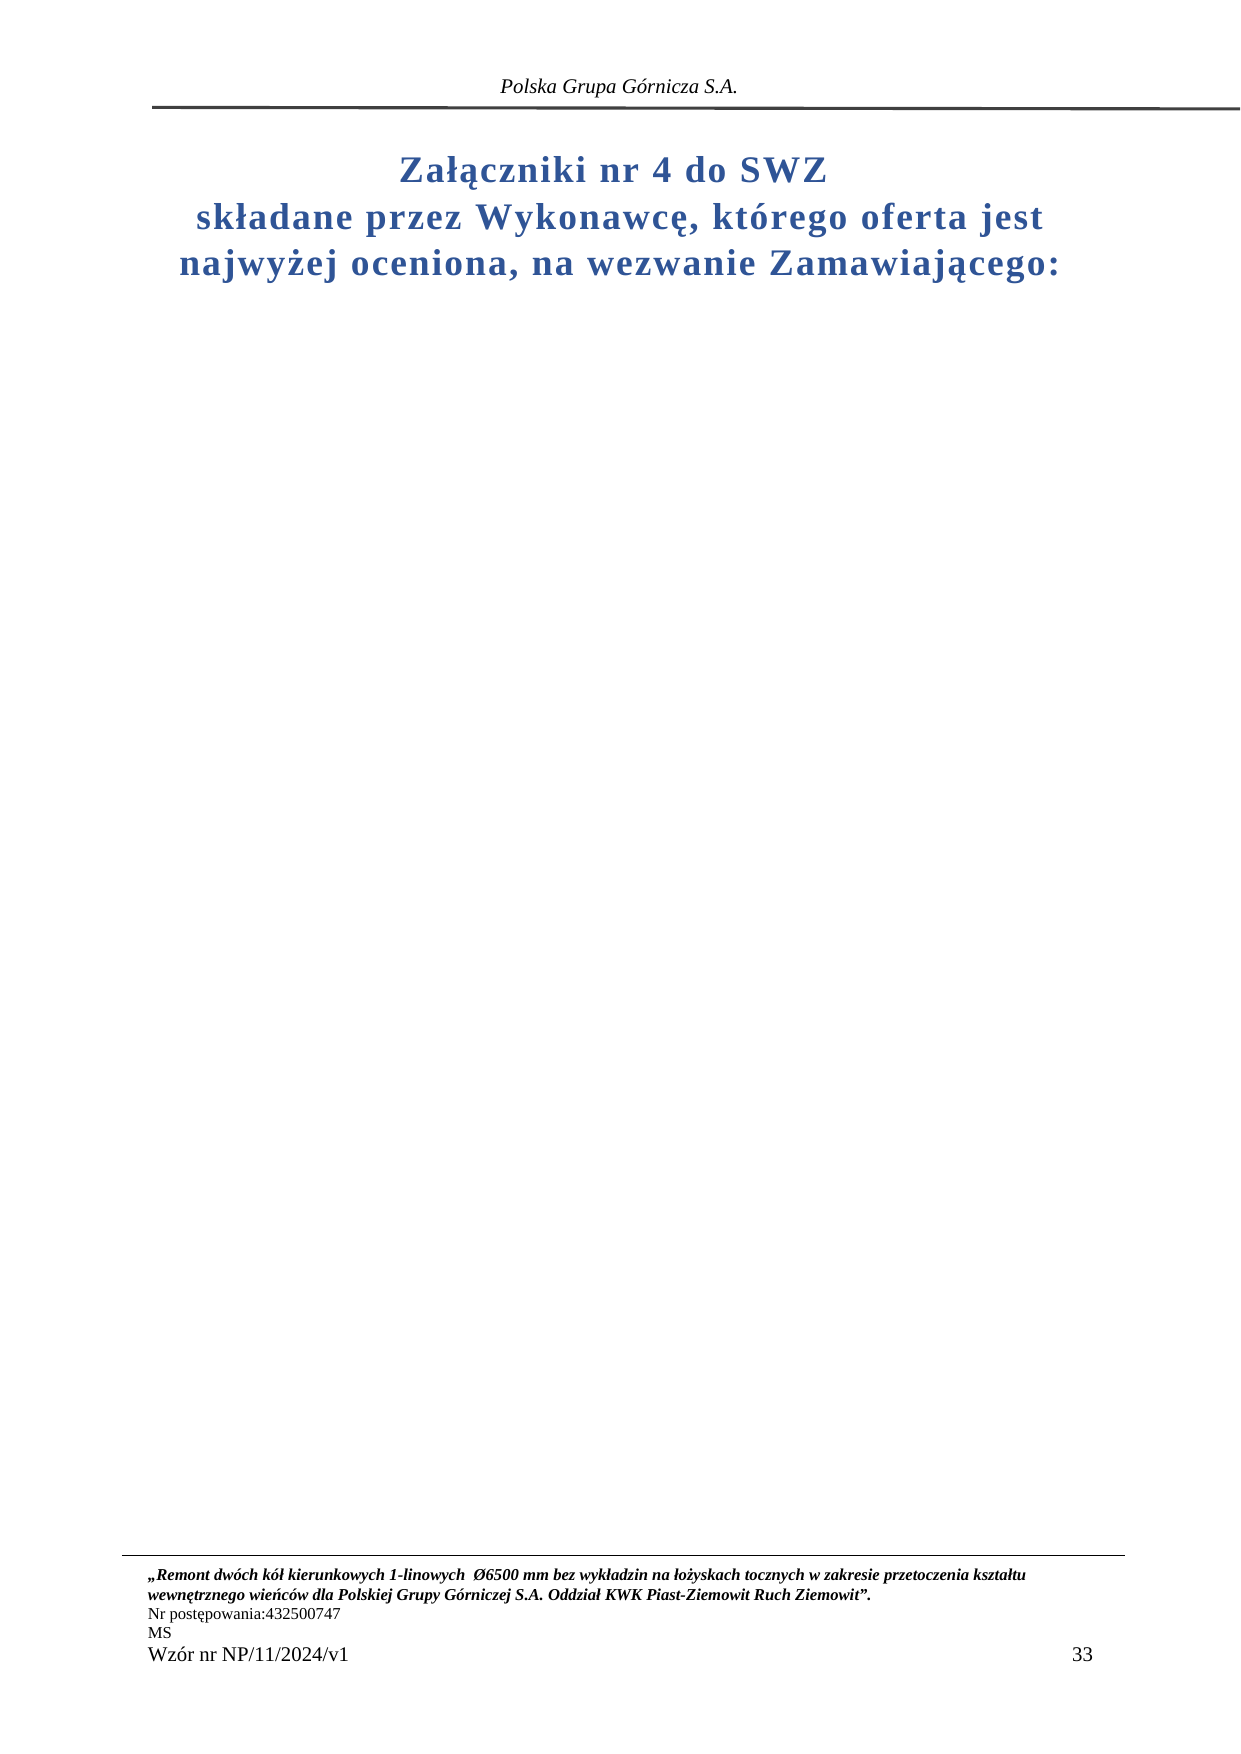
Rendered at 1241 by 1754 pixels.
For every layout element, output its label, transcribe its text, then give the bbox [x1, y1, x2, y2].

text Załączniki nr 4 do SWZ składane przez Wykonawcę, którego oferta jest najwyżej oceniona, na wezwanie Zamawiającego: [148, 148, 1093, 284]
